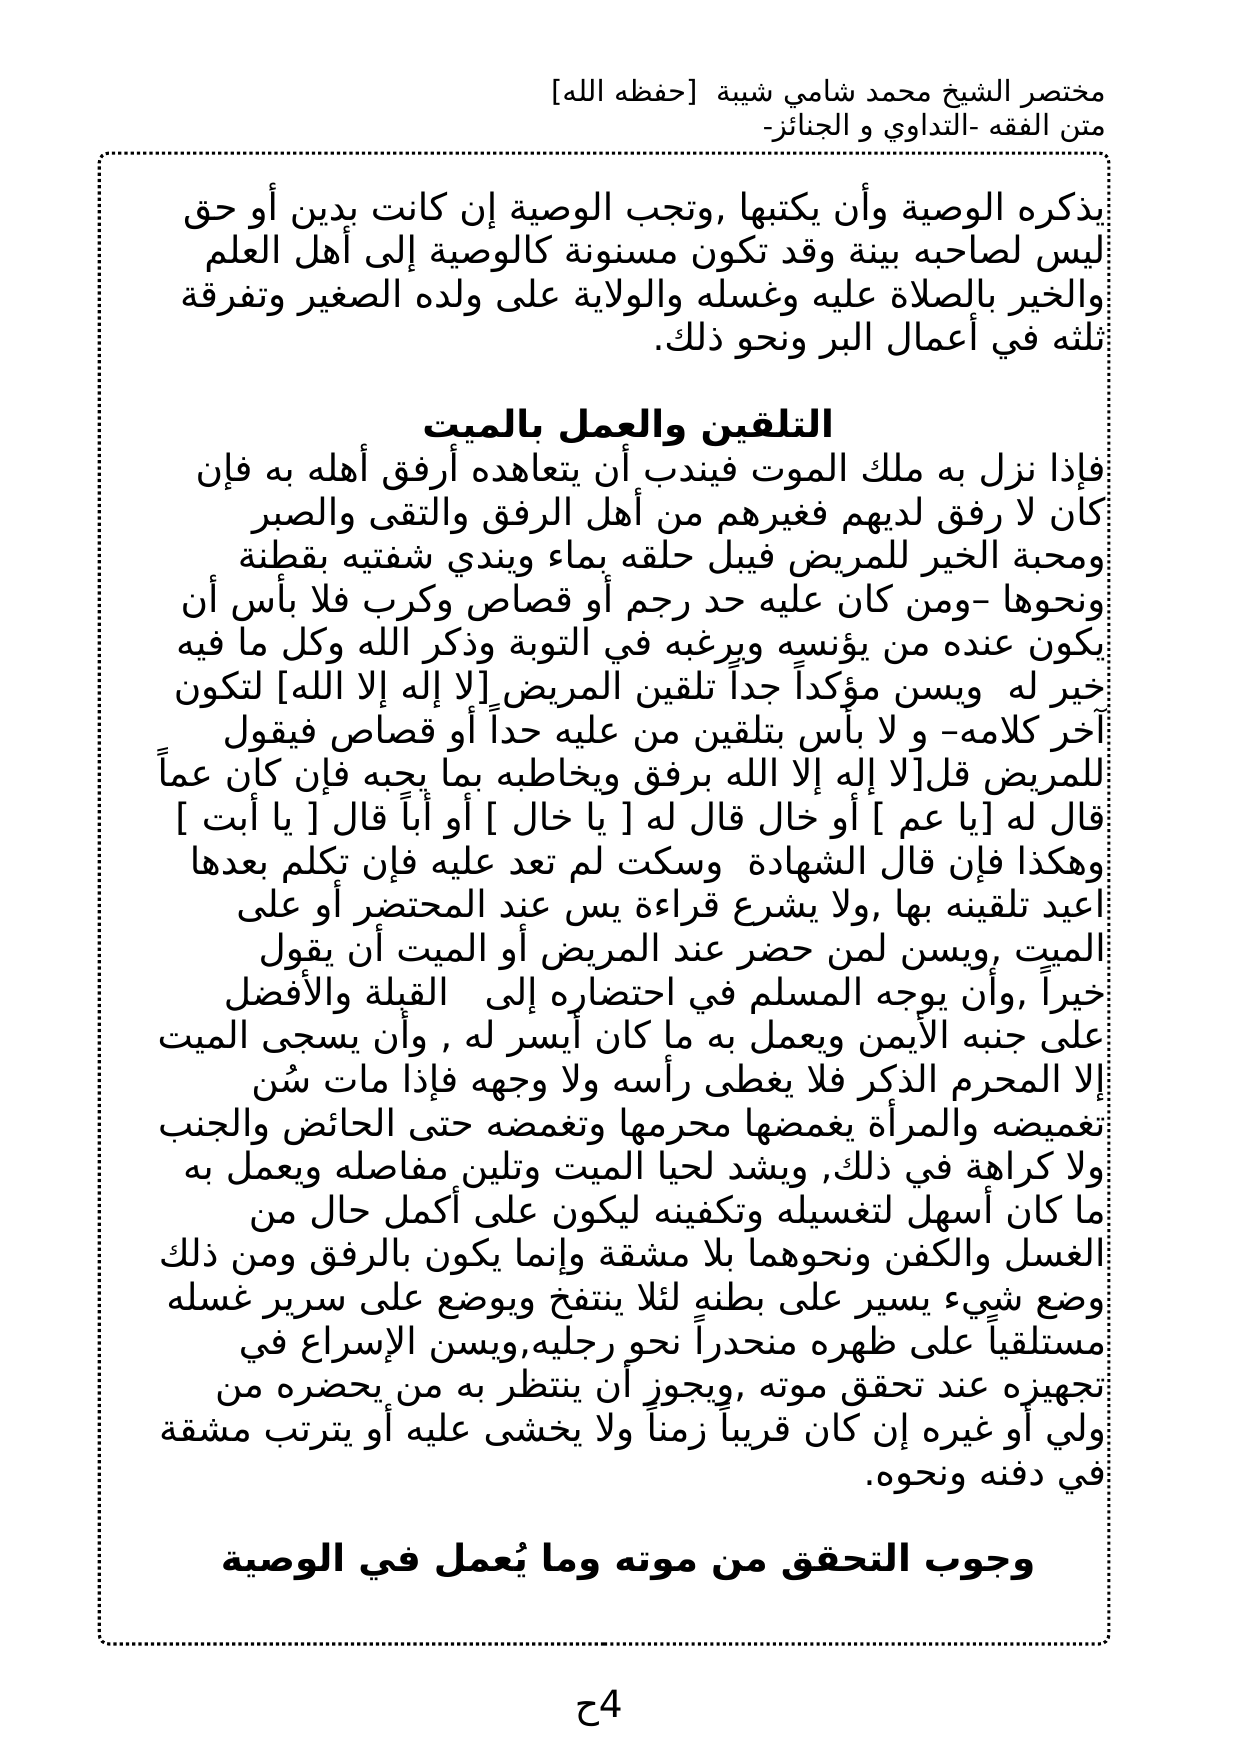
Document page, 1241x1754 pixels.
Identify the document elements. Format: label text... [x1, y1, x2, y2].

text التلقين والعمل بالميت [150, 403, 1106, 446]
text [150, 185, 1106, 360]
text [150, 1537, 1106, 1581]
text فإذا نزل به ملك الموت فيندب أن يتعاهده أرفق أهله به فإن كان لا رفق لديهم فغيرهم من أهل الرفق والتقى والصبر ومحبة الخير للمريض فيبل حلقه بماء ويندي شفتيه بقطنة ونحوها –ومن كان عليه حد رجم أو قصاص وكرب فلا بأس أن يكون عنده من يؤنسه ويرغبه في التوبة وذكر الله وكل ما فيه خير له ويسن مؤكداً جداً تلقين المريض [لا إله إلا الله] لتكون آخر كلامه– و لا بأس بتلقين من عليه حداً أو قصاص فيقول للمريض قل[لا إله إلا الله برفق ويخاطبه بما يحبه فإن كان عماً قال له [يا عم ] أو خال قال له [ يا خال ] أو أباً قال [ يا أبت ] وهكذا فإن قال الشهادة وسكت لم تعد عليه فإن تكلم بعدها اعيد تلقينه بها ,ولا يشرع قراءة يس عند المحتضر أو على الميت ,ويسن لمن حضر عند المريض أو الميت أن يقول خيراً ,وأن يوجه المسلم في احتضاره إلى القبلة والأفضل على جنبه الأيمن ويعمل به ما كان أيسر له , وأن يسجى الميت إلا المحرم الذكر فلا يغطى رأسه ولا وجهه فإذا مات سُن تغميضه والمرأة يغمضها محرمها وتغمضه حتى الحائض والجنب ولا كراهة في ذلك, ويشد لحيا الميت وتلين مفاصله ويعمل به ما كان أسهل لتغسيله وتكفينه ليكون على أكمل حال من الغسل والكفن ونحوهما بلا مشقة وإنما يكون بالرفق ومن ذلك وضع شيء يسير على بطنه لئلا ينتفخ ويوضع على سرير غسله مستلقياً على ظهره منحدراً نحو رجليه,ويسن الإسراع في تجهيزه عند تحقق موته ,ويجوز أن ينتظر به من يحضره من ولي أو غيره إن كان قريباً زمناً ولا يخشى عليه أو يترتب مشقة في دفنه ونحوه. [150, 446, 1106, 1494]
